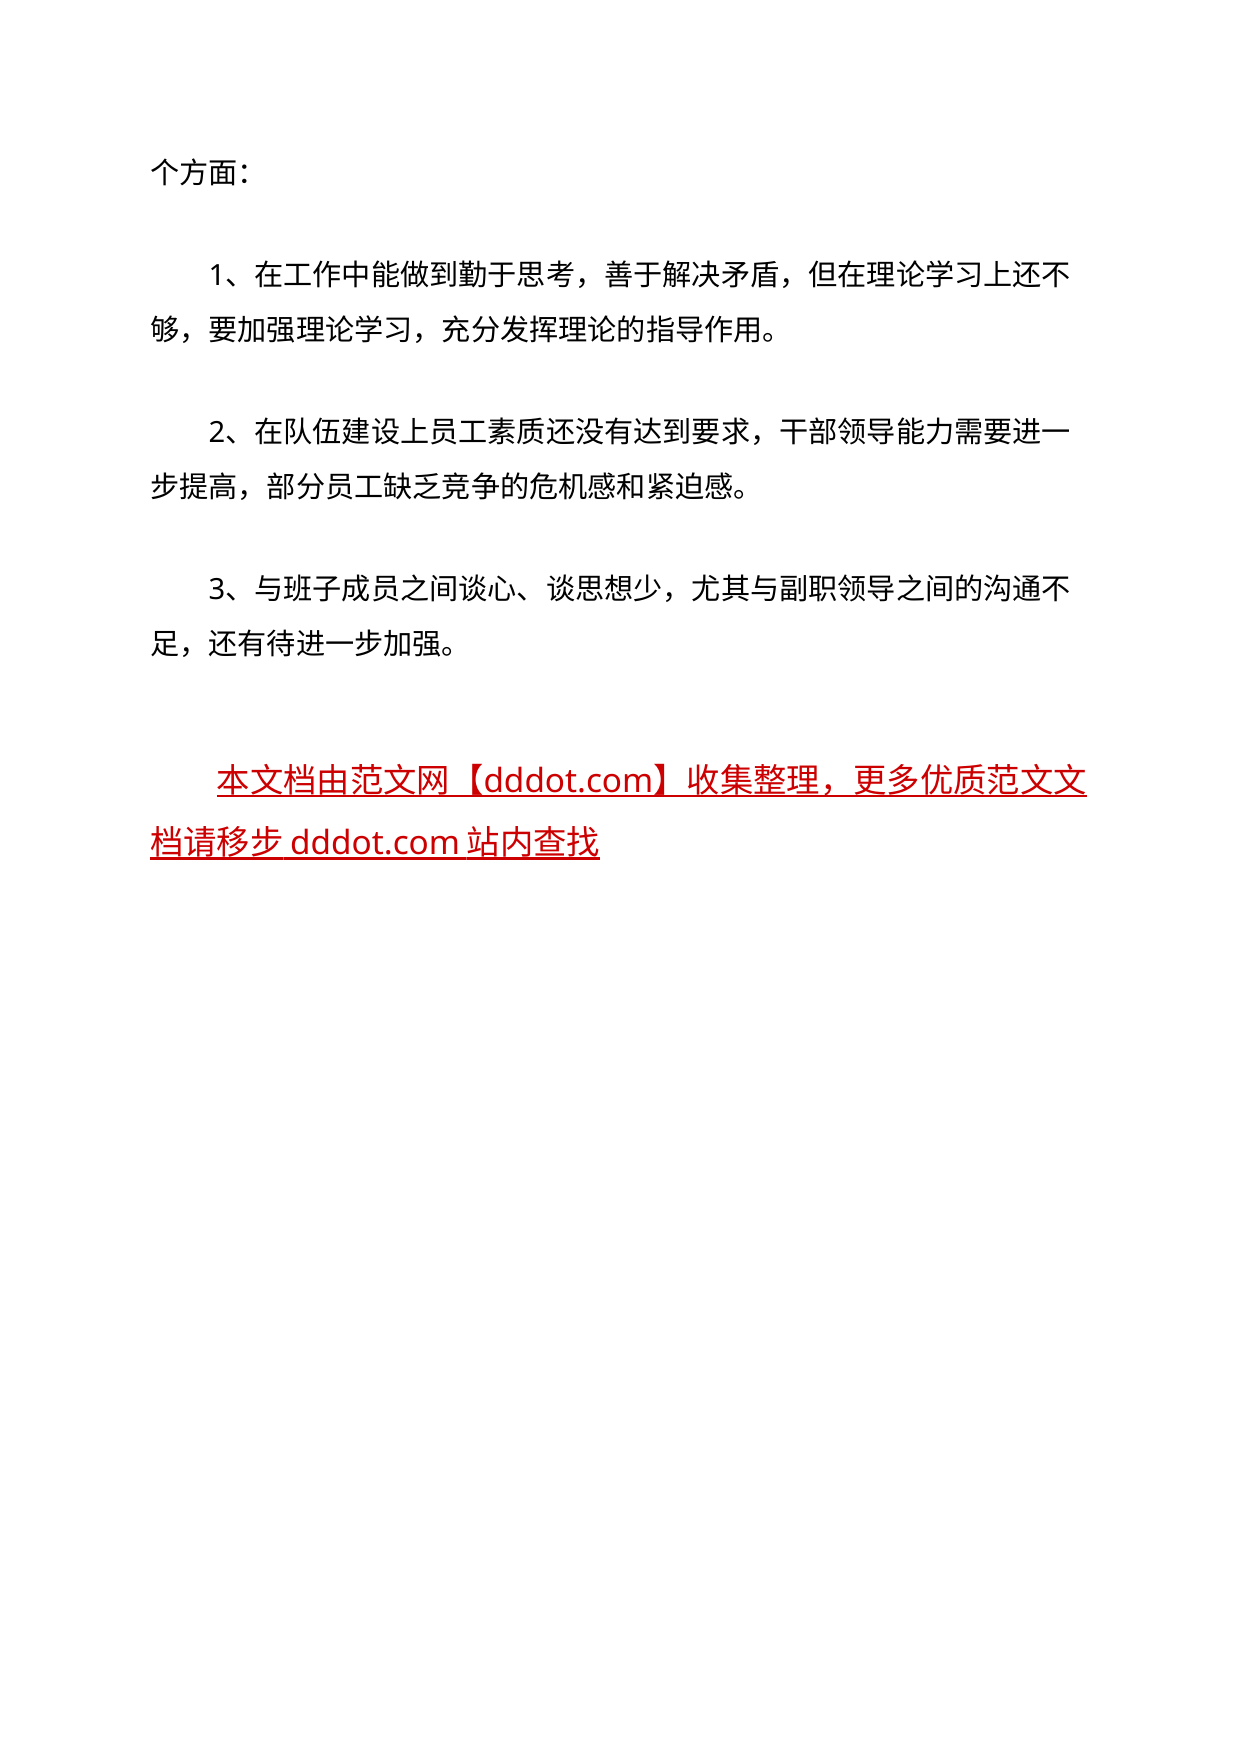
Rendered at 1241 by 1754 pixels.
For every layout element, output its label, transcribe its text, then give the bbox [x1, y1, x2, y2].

text 2、在队伍建设上员工素质还没有达到要求，干部领导能力需要进一步提高，部分员工缺乏竞争的危机感和紧迫感。 [150, 408, 1090, 506]
text 1、在工作中能做到勤于思考，善于解决矛盾，但在理论学习上还不够，要加强理论学习，充分发挥理论的指导作用。 [150, 252, 1090, 349]
text 3、与班子成员之间谈心、谈思想少，尤其与副职领导之间的沟通不足，还有待进一步加强。 [150, 565, 1090, 663]
text 本文档由范文网【dddot.com】收集整理，更多优质范文文档请移步dddot.com站内查找 [150, 753, 1090, 864]
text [150, 150, 1090, 192]
